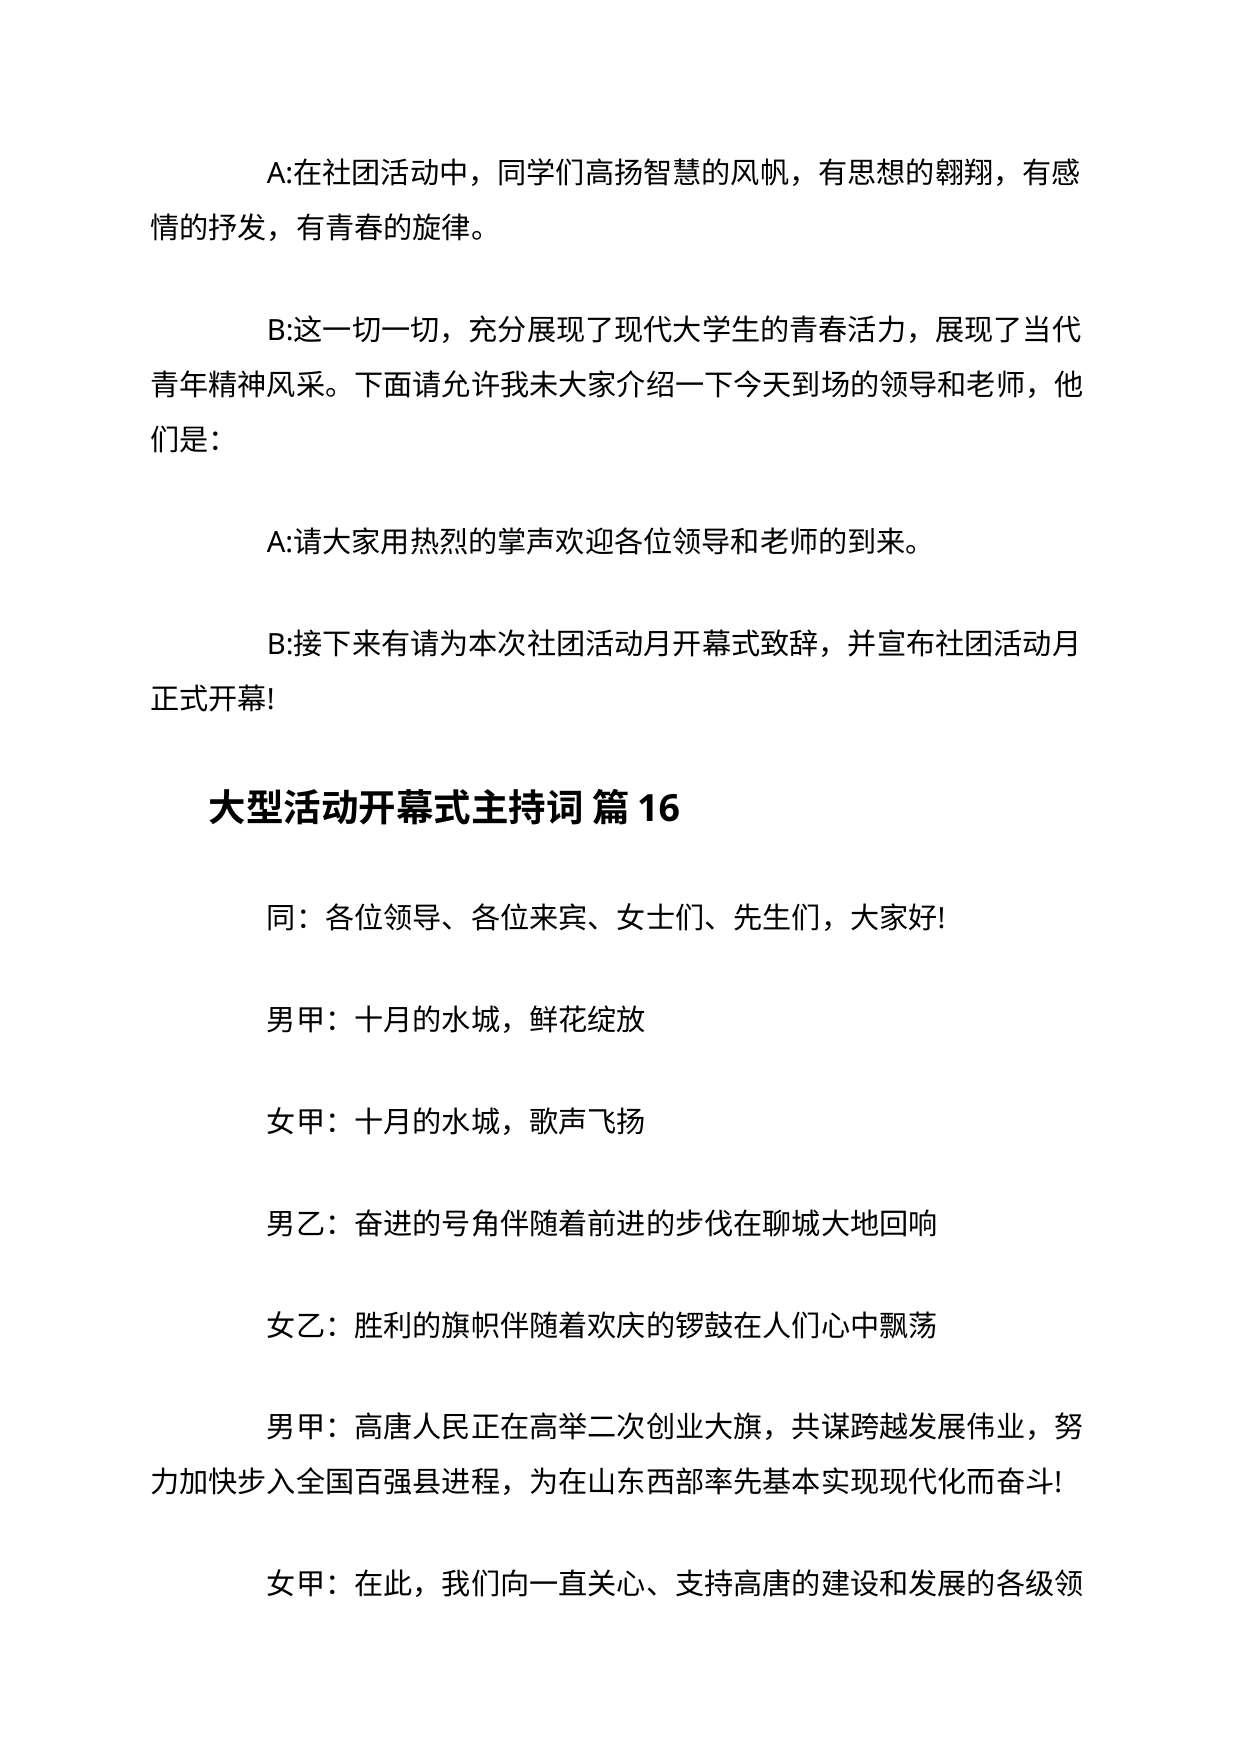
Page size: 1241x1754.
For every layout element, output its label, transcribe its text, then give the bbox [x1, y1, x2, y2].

text A:在社团活动中，同学们高扬智慧的风帆，有思想的翱翔，有感情的抒发，有青春的旋律。 [150, 150, 1090, 247]
text B:这一切一切，充分展现了现代大学生的青春活力，展现了当代青年精神风采。下面请允许我未大家介绍一下今天到场的领导和老师，他们是： [150, 307, 1090, 459]
text 女乙：胜利的旗帜伴随着欢庆的锣鼓在人们心中飘荡 [150, 1302, 1090, 1344]
text 男甲：十月的水城，鲜花绽放 [150, 997, 1090, 1039]
text 男乙：奋进的号角伴随着前进的步伐在聊城大地回响 [150, 1201, 1090, 1243]
text 同：各位领导、各位来宾、女士们、先生们，大家好! [150, 895, 1090, 937]
text A:请大家用热烈的掌声欢迎各位领导和老师的到来。 [150, 518, 1090, 561]
text B:接下来有请为本次社团活动月开幕式致辞，并宣布社团活动月正式开幕! [150, 620, 1090, 718]
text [150, 1561, 1090, 1603]
text 大型活动开幕式主持词 篇16 [150, 777, 1090, 832]
text 女甲：十月的水城，歌声飞扬 [150, 1099, 1090, 1141]
text 男甲：高唐人民正在高举二次创业大旗，共谋跨越发展伟业，努力加快步入全国百强县进程，为在山东西部率先基本实现现代化而奋斗! [150, 1404, 1090, 1501]
